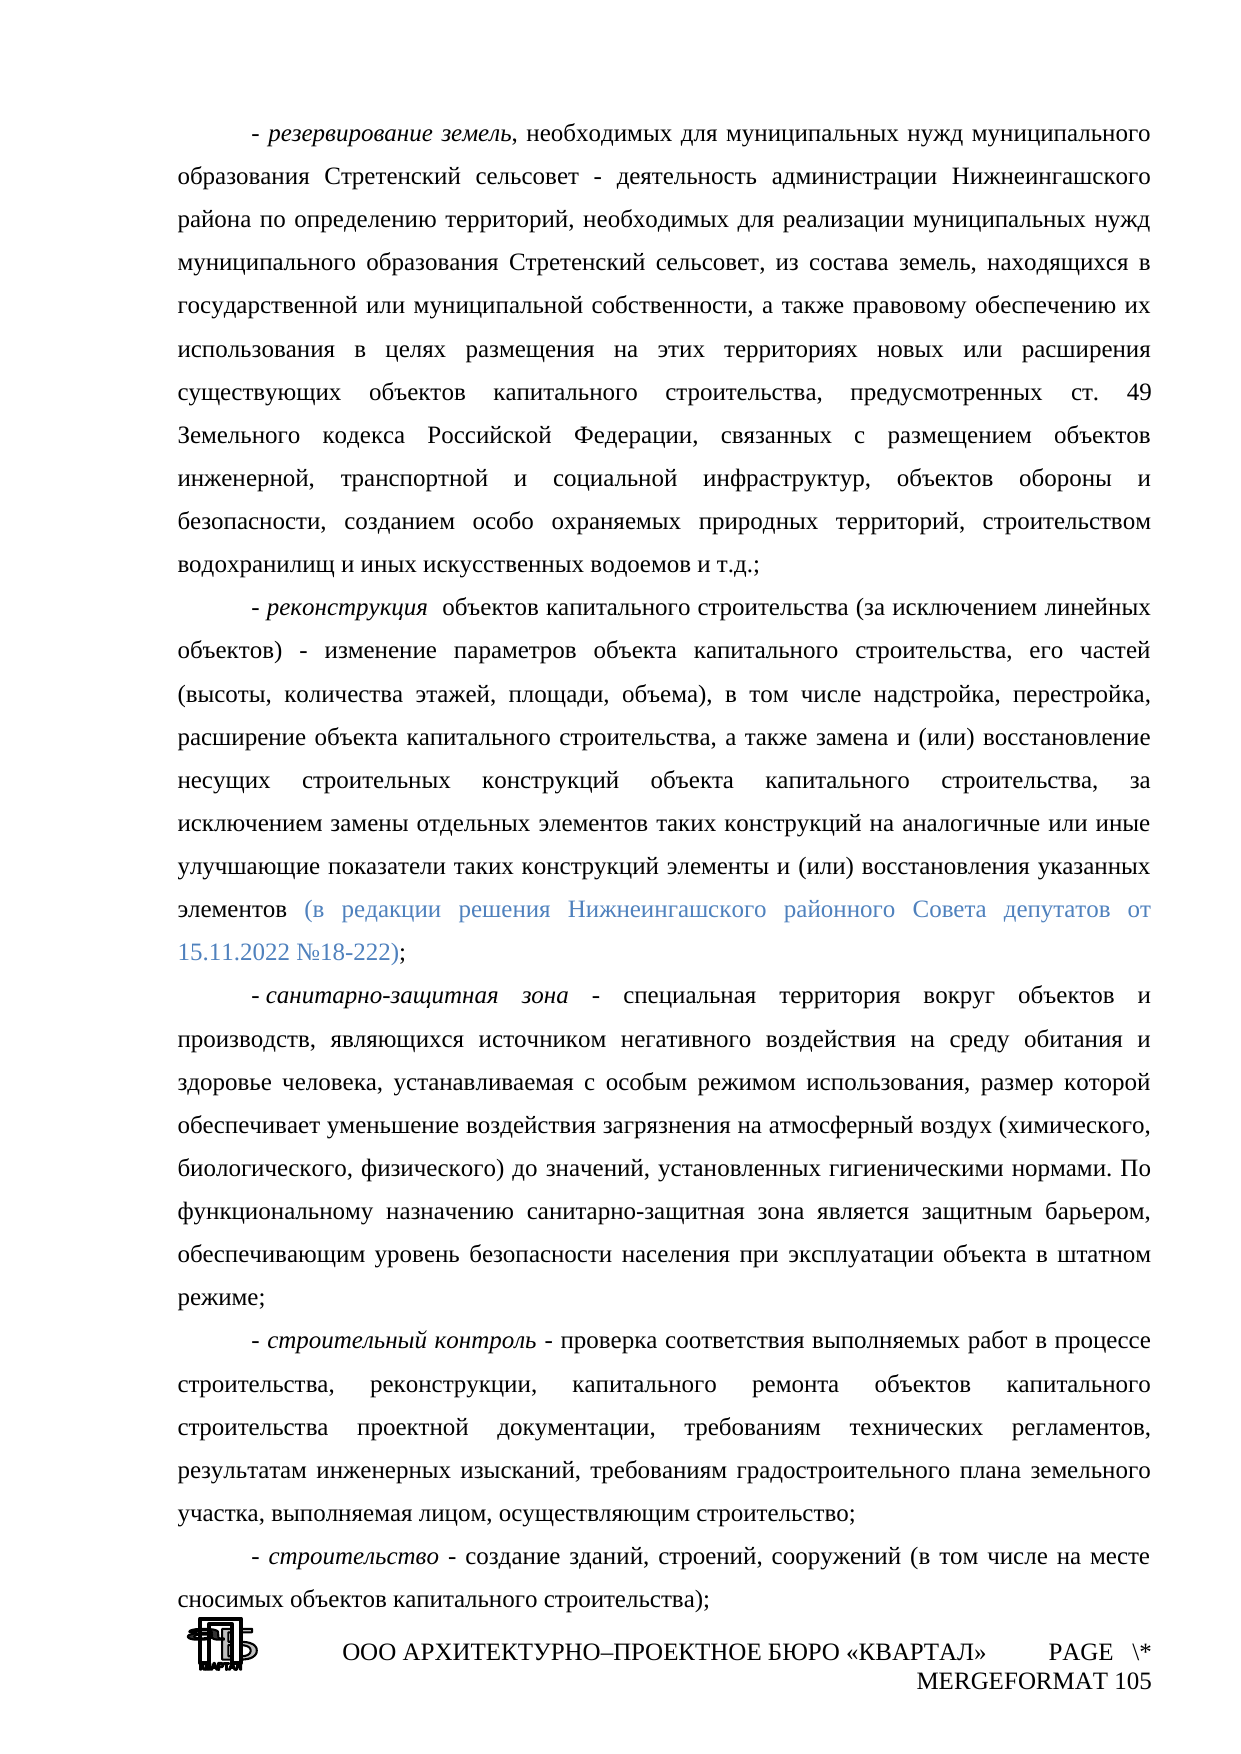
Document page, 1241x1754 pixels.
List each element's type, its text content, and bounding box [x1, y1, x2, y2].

text - резервирование земель, необходимых для муниципальных нужд муниципального образования Стретенский сельсовет - деятельность администрации Нижнеингашского района по определению территорий, необходимых для реализации муниципальных нужд муниципального образования Стретенский сельсовет, из состава земель, находящихся в государственной или муниципальной собственности, а также правовому обеспечению их использования в целях размещения на этих территориях новых или расширения существующих объектов капитального строительства, предусмотренных ст. 49 Земельного кодекса Российской Федерации, связанных с размещением объектов инженерной, транспортной и социальной инфраструктур, объектов обороны и безопасности, созданием особо охраняемых природных территорий, строительством водохранилищ и иных искусственных водоемов и т.д.; [177, 118, 1152, 578]
text - реконструкция объектов капитального строительства (за исключением линейных объектов) - изменение параметров объекта капитального строительства, его частей (высоты, количества этажей, площади, объема), в том числе надстройка, перестройка, расширение объекта капитального строительства, а также замена и (или) восстановление несущих строительных конструкций объекта капитального строительства, за исключением замены отдельных элементов таких конструкций на аналогичные или иные улучшающие показатели таких конструкций элементы и (или) восстановления указанных элементов (в редакции решения Нижнеингашского районного Совета депутатов от 15.11.2022 №18-222); [177, 592, 1152, 966]
text - строительство - создание зданий, строений, сооружений (в том числе на месте сносимых объектов капитального строительства); [177, 1541, 1152, 1613]
text - санитарно-защитная зона - специальная территория вокруг объектов и производств, являющихся источником негативного воздействия на среду обитания и здоровье человека, устанавливаемая с особым режимом использования, размер которой обеспечивает уменьшение воздействия загрязнения на атмосферный воздух (химического, биологического, физического) до значений, установленных гигиеническими нормами. По функциональному назначению санитарно-защитная зона является защитным барьером, обеспечивающим уровень безопасности населения при эксплуатации объекта в штатном режиме; [177, 981, 1152, 1311]
text - строительный контроль - проверка соответствия выполняемых работ в процессе строительства, реконструкции, капитального ремонта объектов капитального строительства проектной документации, требованиям технических регламентов, результатам инженерных изысканий, требованиям градостроительного плана земельного участка, выполняемая лицом, осуществляющим строительство; [177, 1326, 1152, 1527]
